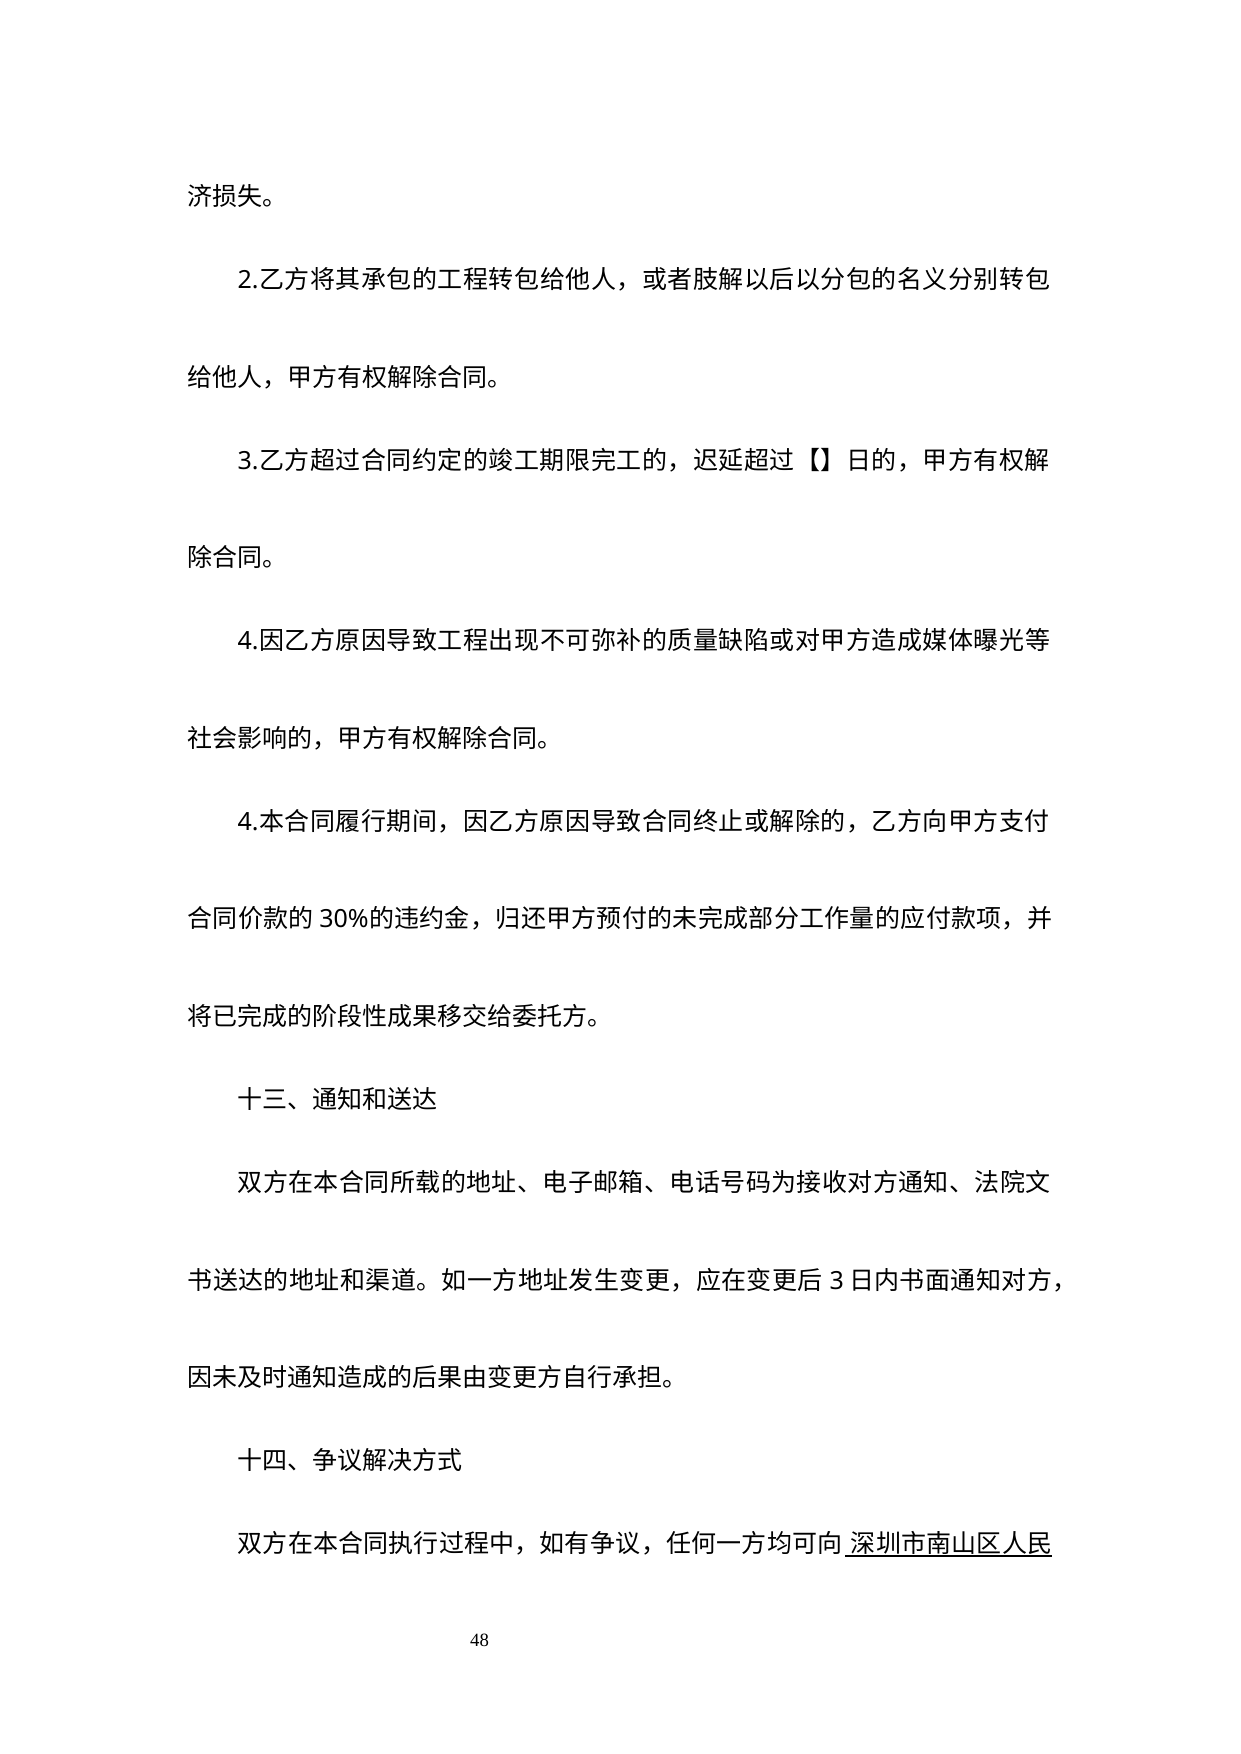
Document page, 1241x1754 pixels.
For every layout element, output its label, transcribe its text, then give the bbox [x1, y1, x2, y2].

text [187, 162, 1053, 227]
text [187, 1509, 1053, 1574]
text 十四、争议解决方式 [187, 1426, 1053, 1491]
text 3.乙方超过合同约定的竣工期限完工的，迟延超过【】日的，甲方有权解除合同。 [187, 426, 1053, 588]
text 双方在本合同所载的地址、电子邮箱、电话号码为接收对方通知、法院文书送达的地址和渠道。如一方地址发生变更，应在变更后3日内书面通知对方，因未及时通知造成的后果由变更方自行承担。 [187, 1148, 1053, 1408]
text 十三、通知和送达 [187, 1065, 1053, 1130]
text 4.本合同履行期间，因乙方原因导致合同终止或解除的，乙方向甲方支付合同价款的30%的违约金，归还甲方预付的未完成部分工作量的应付款项，并将已完成的阶段性成果移交给委托方。 [187, 787, 1053, 1047]
text 4.因乙方原因导致工程出现不可弥补的质量缺陷或对甲方造成媒体曝光等社会影响的，甲方有权解除合同。 [187, 606, 1053, 769]
text 2.乙方将其承包的工程转包给他人，或者肢解以后以分包的名义分别转包给他人，甲方有权解除合同。 [187, 245, 1053, 408]
